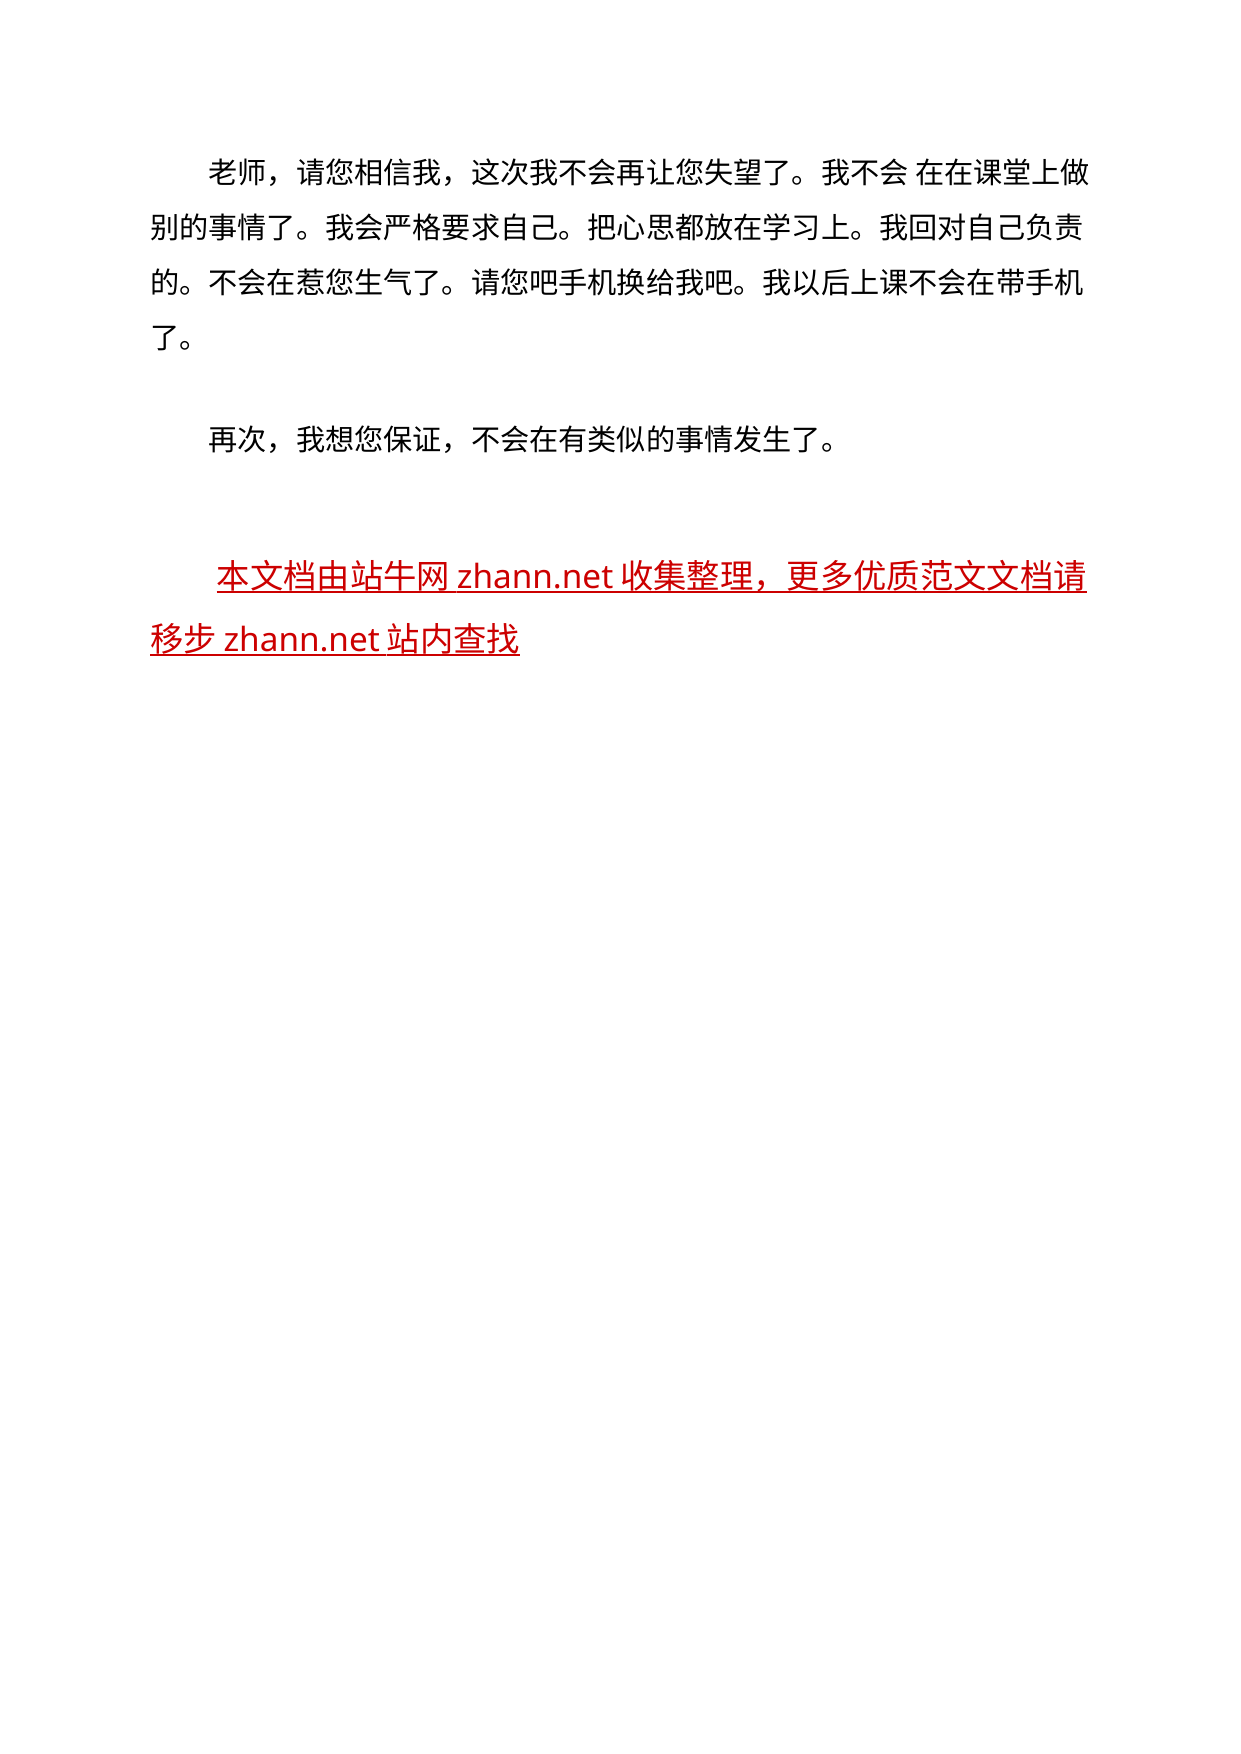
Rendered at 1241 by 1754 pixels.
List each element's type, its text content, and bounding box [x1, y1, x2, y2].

text 本文档由站牛网zhann.net收集整理，更多优质范文文档请移步zhann.net站内查找 [150, 549, 1090, 661]
text 再次，我想您保证，不会在有类似的事情发生了。 [150, 416, 1090, 459]
text 老师，请您相信我，这次我不会再让您失望了。我不会 在在课堂上做别的事情了。我会严格要求自己。把心思都放在学习上。我回对自己负责的。不会在惹您生气了。请您吧手机换给我吧。我以后上课不会在带手机了。 [150, 150, 1090, 357]
